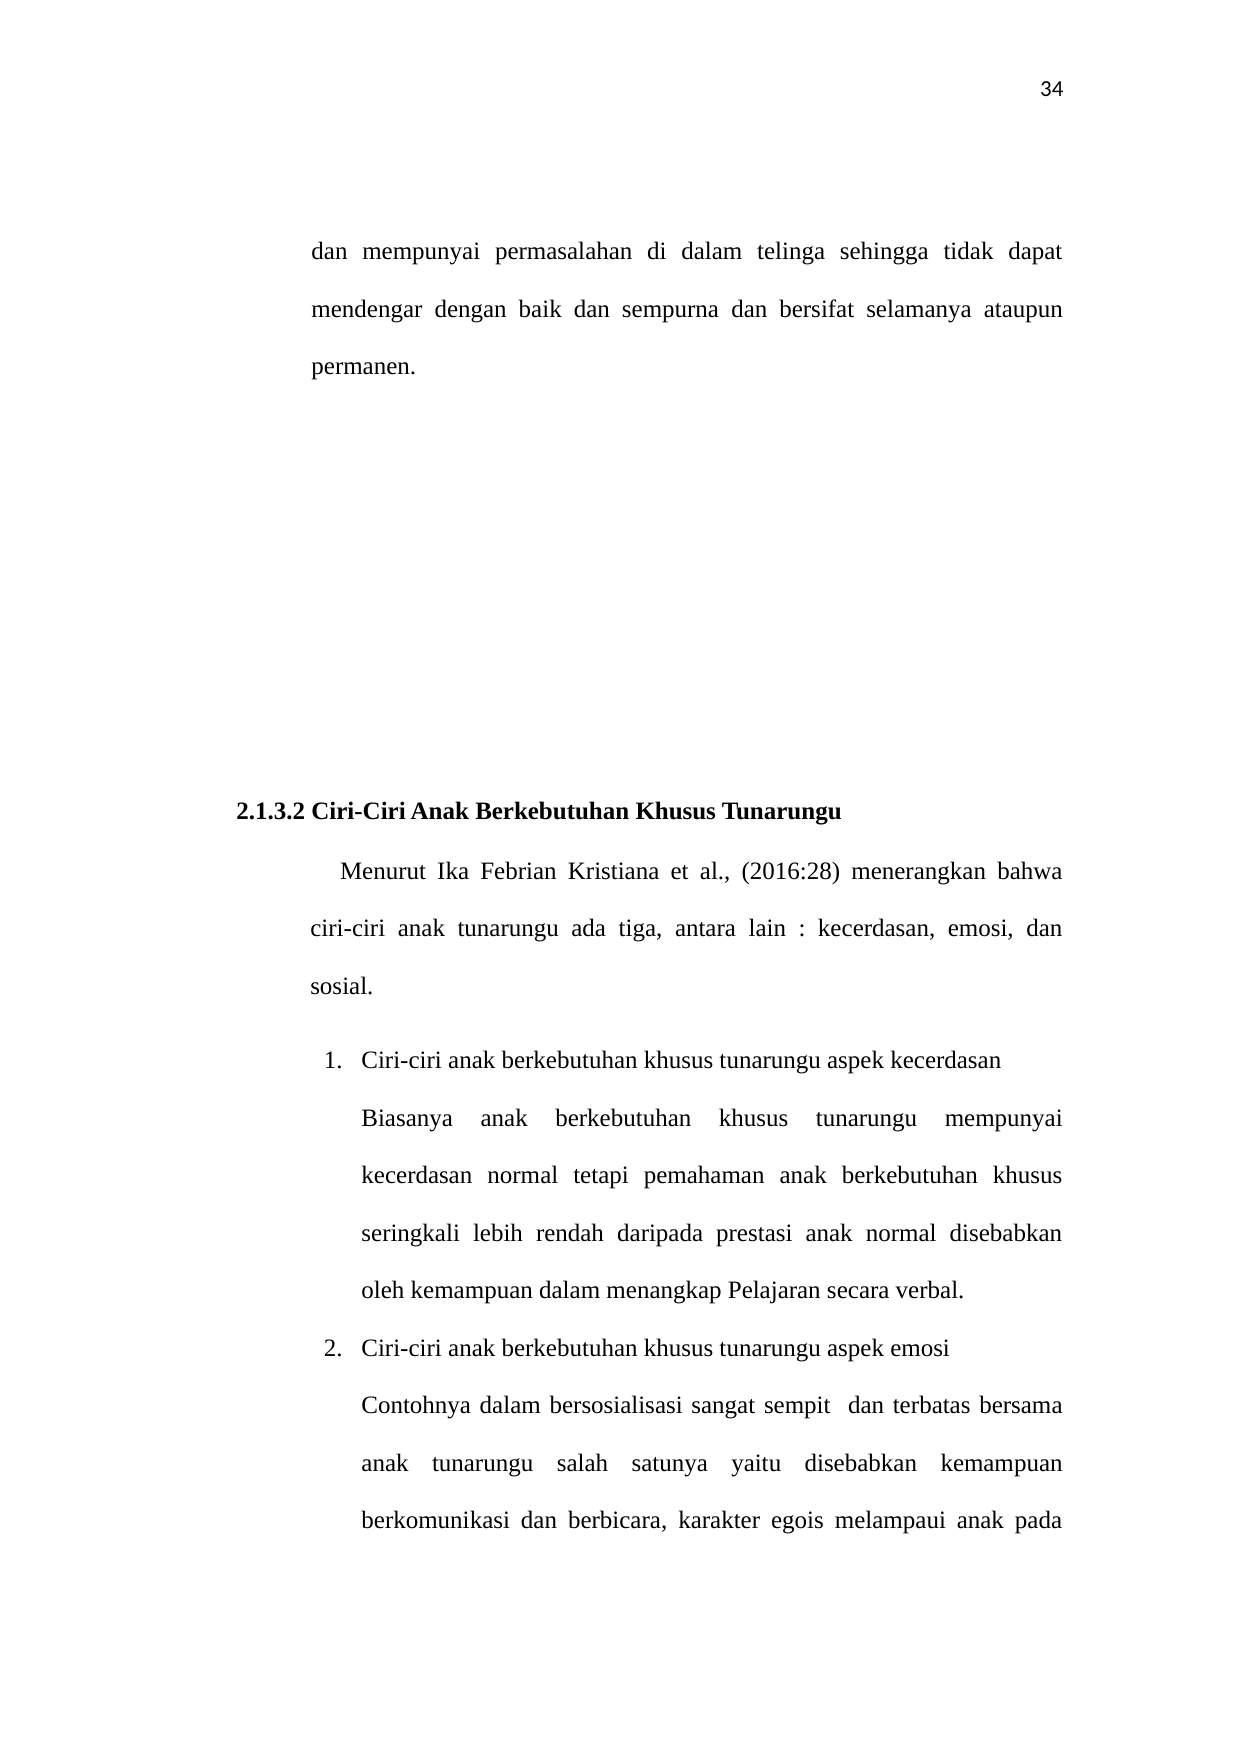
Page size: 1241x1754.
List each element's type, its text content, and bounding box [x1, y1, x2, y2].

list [361, 1390, 1063, 1534]
list Ciri-ciri anak berkebutuhan khusus tunarungu aspek kecerdasan [324, 1045, 1063, 1074]
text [311, 236, 1063, 380]
text Menurut Ika Febrian Kristiana et al., (2016:28) menerangkan bahwa ciri-ciri anak tunarungu ada tiga, antara lain : kecerdasan, emosi, dan sosial. [310, 856, 1063, 1000]
list Biasanya anak berkebutuhan khusus tunarungu mempunyai kecerdasan normal tetapi pemahaman anak berkebutuhan khusus seringkali lebih rendah daripada prestasi anak normal disebabkan oleh kemampuan dalam menangkap Pelajaran secara verbal. [361, 1103, 1063, 1304]
text 2.1.3.2 Ciri-Ciri Anak Berkebutuhan Khusus Tunarungu [236, 796, 1063, 825]
list Ciri-ciri anak berkebutuhan khusus tunarungu aspek emosi [324, 1333, 1063, 1361]
